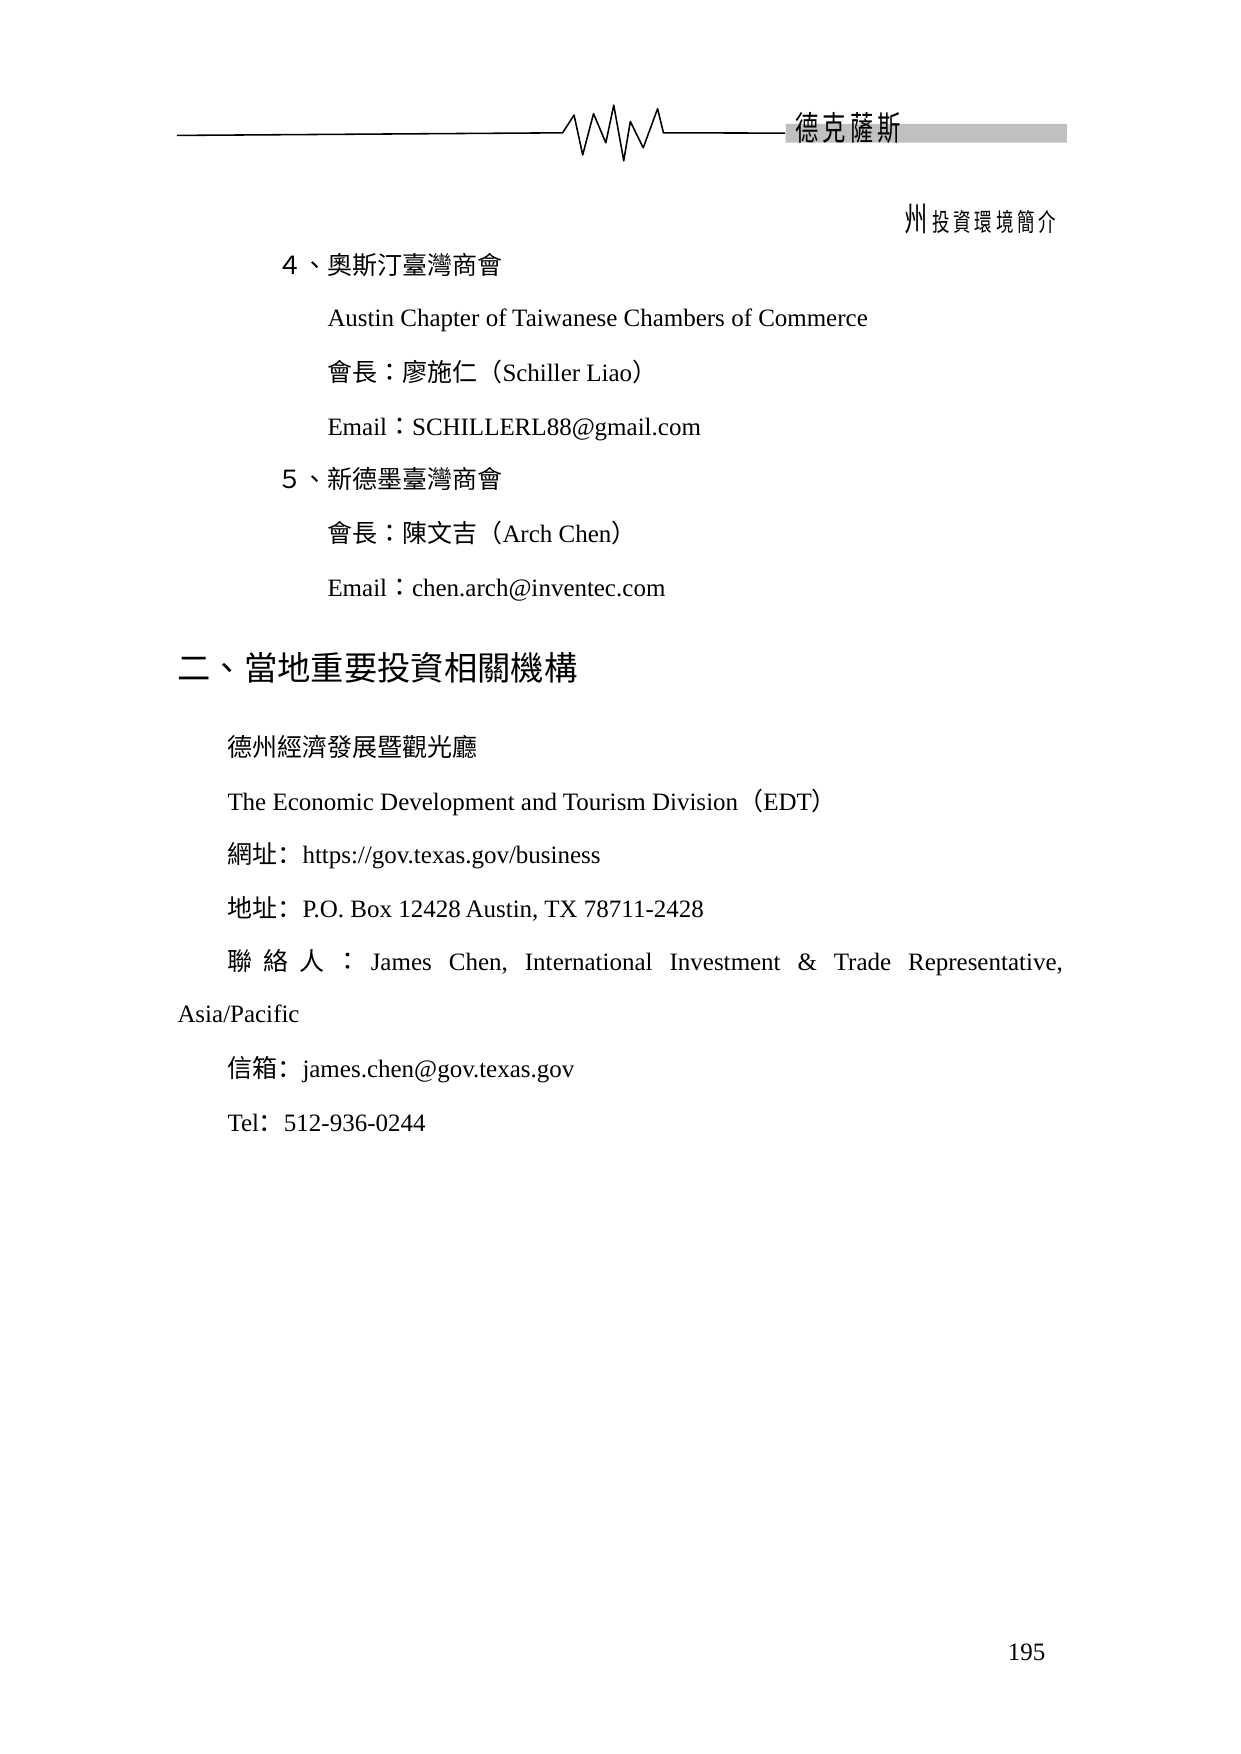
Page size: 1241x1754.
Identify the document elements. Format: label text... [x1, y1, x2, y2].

text 網址：https://gov.texas.gov/business [177, 826, 1063, 880]
text ５、新德墨臺灣商會 會長：陳文吉（Arch Chen） Email：chen.arch@inventec.com [277, 451, 1063, 612]
text Austin Chapter of Taiwanese Chambers of Commerce [277, 291, 1063, 344]
text Email：SCHILLERL88@gmail.com [277, 398, 1063, 451]
text Tel：512-936-0244 [177, 1094, 1063, 1147]
text ４、奧斯汀臺灣商會 [277, 237, 1063, 291]
text 會長：廖施仁（Schiller Liao） [277, 344, 1063, 398]
text 聯絡人：James Chen, International Investment & Trade Representative, Asia/Pacific [177, 933, 1063, 1040]
text 信箱：james.chen@gov.texas.gov [177, 1040, 1063, 1094]
text 二、當地重要投資相關機構 [177, 639, 1063, 692]
text 地址：P.O. Box 12428 Austin, TX 78711-2428 [177, 880, 1063, 933]
text 德州經濟發展暨觀光廳 [177, 719, 1063, 773]
text The Economic Development and Tourism Division（EDT） [177, 773, 1063, 826]
